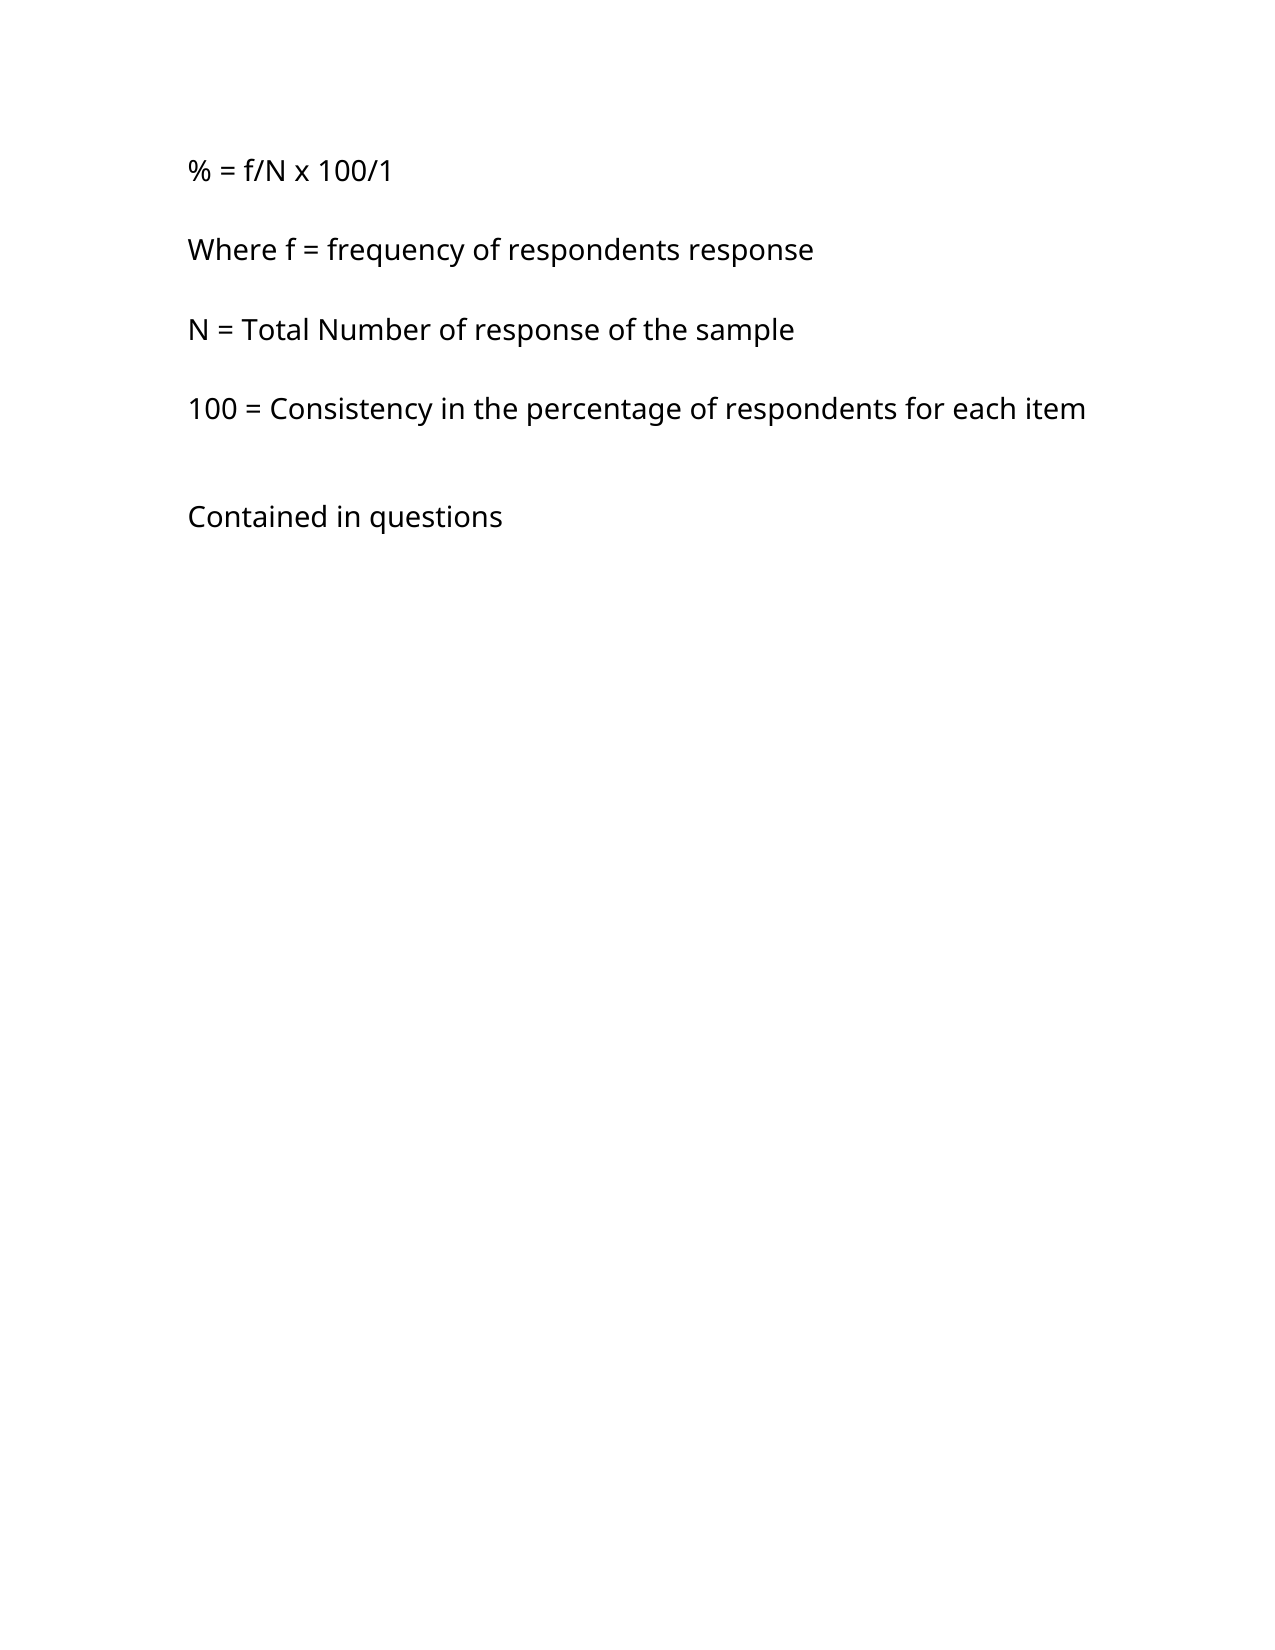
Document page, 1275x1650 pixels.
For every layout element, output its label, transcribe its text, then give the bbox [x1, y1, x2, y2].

text 100 = Consistency in the percentage of respondents for each item [187, 388, 1125, 428]
text Contained in questions [187, 497, 1125, 536]
text % = f/N x 100/1 [187, 150, 1125, 190]
text N = Total Number of response of the sample [187, 309, 1125, 348]
text Where f = frequency of respondents response [187, 229, 1125, 269]
